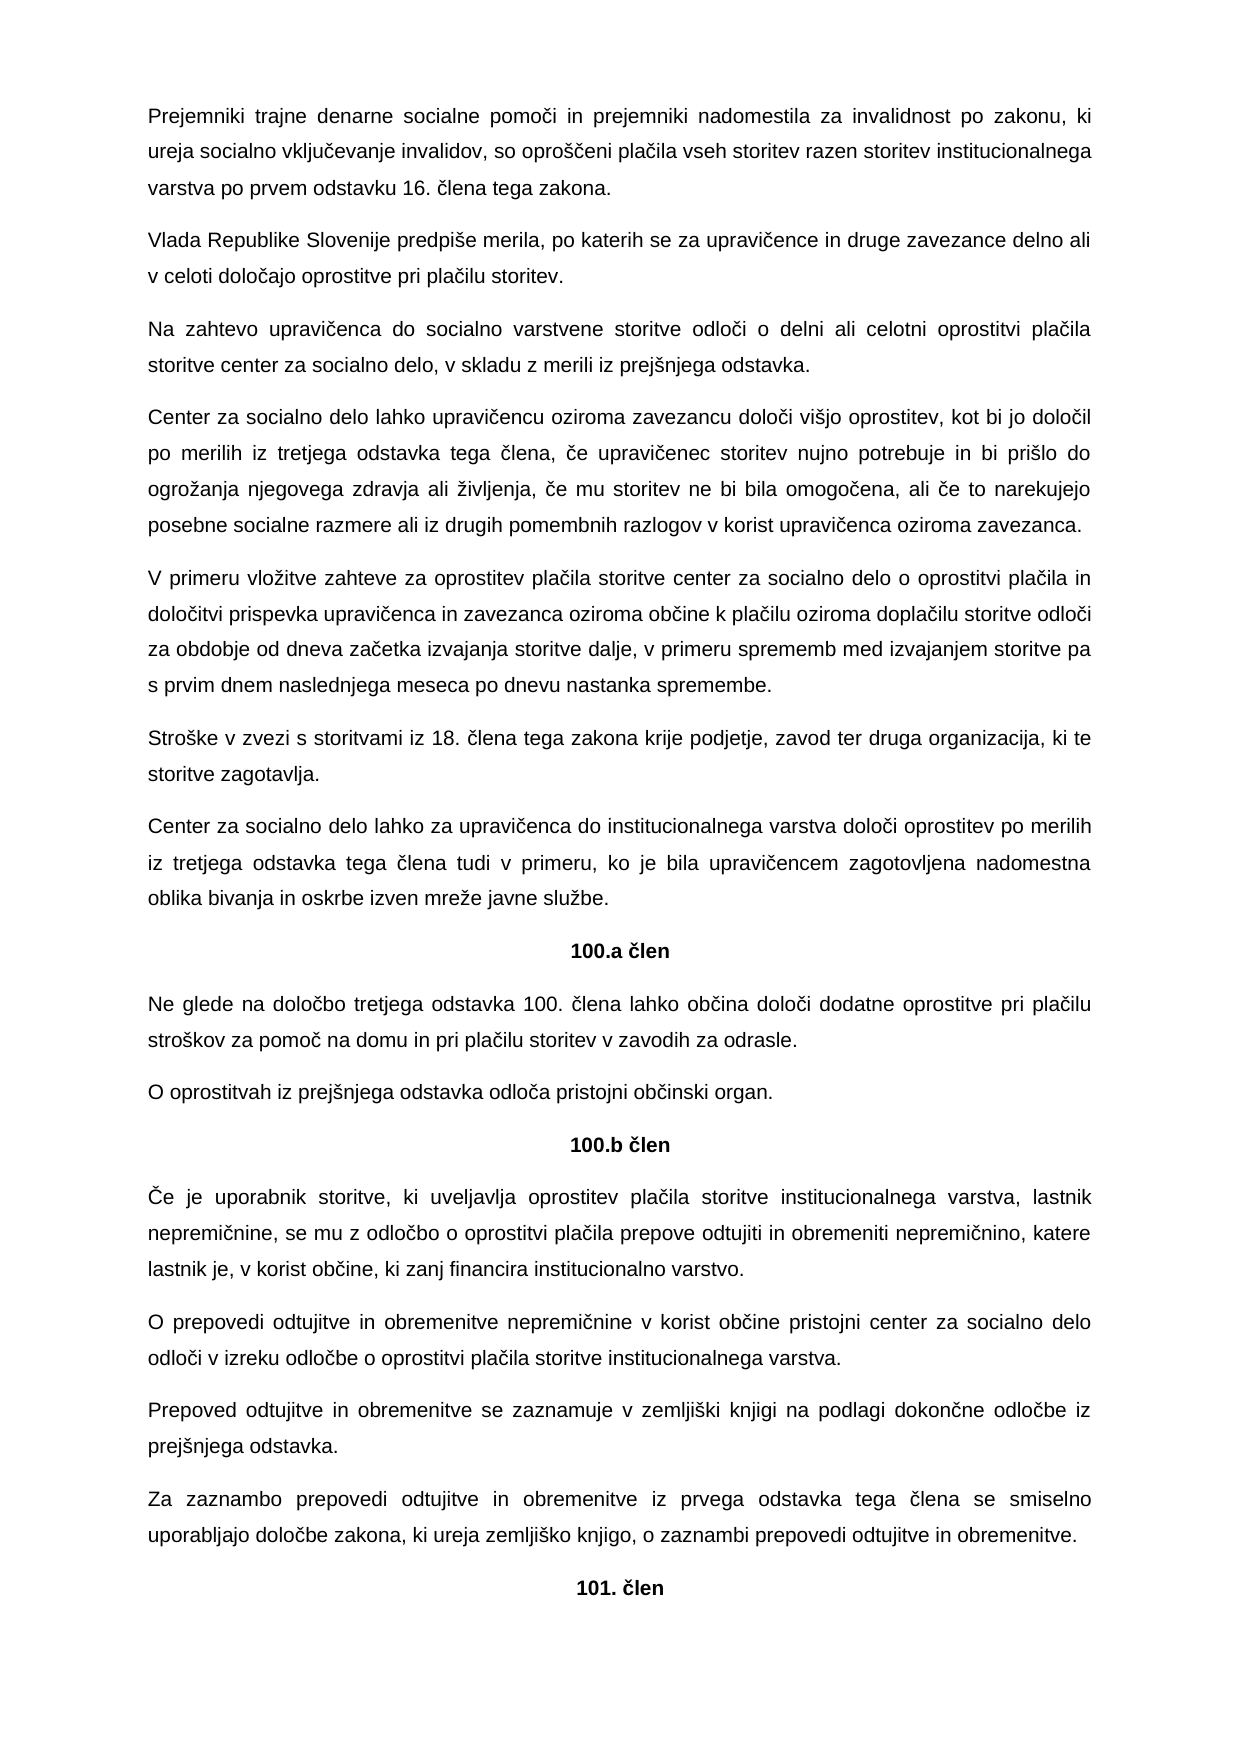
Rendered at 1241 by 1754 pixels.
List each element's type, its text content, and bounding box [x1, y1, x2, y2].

text Ne glede na določbo tretjega odstavka 100. člena lahko občina določi dodatne oprostitve pri plačilu stroškov za pomoč na domu in pri plačilu storitev v zavodih za odrasle. [148, 991, 1093, 1051]
text Center za socialno delo lahko za upravičenca do institucionalnega varstva določi oprostitev po merilih iz tretjega odstavka tega člena tudi v primeru, ko je bila upravičencem zagotovljena nadomestna oblika bivanja in oskrbe izven mreže javne službe. [148, 814, 1093, 910]
text Na zahtevo upravičenca do socialno varstvene storitve odloči o delni ali celotni oprostitvi plačila storitve center za socialno delo, v skladu z merili iz prejšnjega odstavka. [148, 316, 1093, 376]
text Vlada Republike Slovenije predpiše merila, po katerih se za upravičence in druge zavezance delno ali v celoti določajo oprostitve pri plačilu storitev. [148, 228, 1093, 288]
text Prejemniki trajne denarne socialne pomoči in prejemniki nadomestila za invalidnost po zakonu, ki ureja socialno vključevanje invalidov, so oproščeni plačila vseh storitev razen storitev institucionalnega varstva po prvem odstavku 16. člena tega zakona. [148, 103, 1093, 199]
text Stroške v zvezi s storitvami iz 18. člena tega zakona krije podjetje, zavod ter druga organizacija, ki te storitve zagotavlja. [148, 726, 1093, 786]
text Center za socialno delo lahko upravičencu oziroma zavezancu določi višjo oprostitev, kot bi jo določil po merilih iz tretjega odstavka tega člena, če upravičenec storitev nujno potrebuje in bi prišlo do ogrožanja njegovega zdravja ali življenja, če mu storitev ne bi bila omogočena, ali če to narekujejo posebne socialne razmere ali iz drugih pomembnih razlogov v korist upravičenca oziroma zavezanca. [148, 405, 1093, 537]
text O prepovedi odtujitve in obremenitve nepremičnine v korist občine pristojni center za socialno delo odloči v izreku odločbe o oprostitvi plačila storitve institucionalnega varstva. [148, 1310, 1093, 1369]
text O oprostitvah iz prejšnjega odstavka odloča pristojni občinski organ. [148, 1080, 1093, 1104]
text Prepoved odtujitve in obremenitve se zaznamuje v zemljiški knjigi na podlagi dokončne odločbe iz prejšnjega odstavka. [148, 1398, 1093, 1458]
text 100.a člen [148, 939, 1093, 963]
text Če je uporabnik storitve, ki uveljavlja oprostitev plačila storitve institucionalnega varstva, lastnik nepremičnine, se mu z odločbo o oprostitvi plačila prepove odtujiti in obremeniti nepremičnino, katere lastnik je, v korist občine, ki zanj financira institucionalno varstvo. [148, 1185, 1093, 1281]
text 100.b člen [148, 1133, 1093, 1157]
text V primeru vložitve zahteve za oprostitev plačila storitve center za socialno delo o oprostitvi plačila in določitvi prispevka upravičenca in zavezanca oziroma občine k plačilu oziroma doplačilu storitve odloči za obdobje od dneva začetka izvajanja storitve dalje, v primeru sprememb med izvajanjem storitve pa s prvim dnem naslednjega meseca po dnevu nastanka spremembe. [148, 565, 1093, 697]
text 101. člen [148, 1575, 1093, 1599]
text Za zaznambo prepovedi odtujitve in obremenitve iz prvega odstavka tega člena se smiselno uporabljajo določbe zakona, ki ureja zemljiško knjigo, o zaznambi prepovedi odtujitve in obremenitve. [148, 1487, 1093, 1547]
